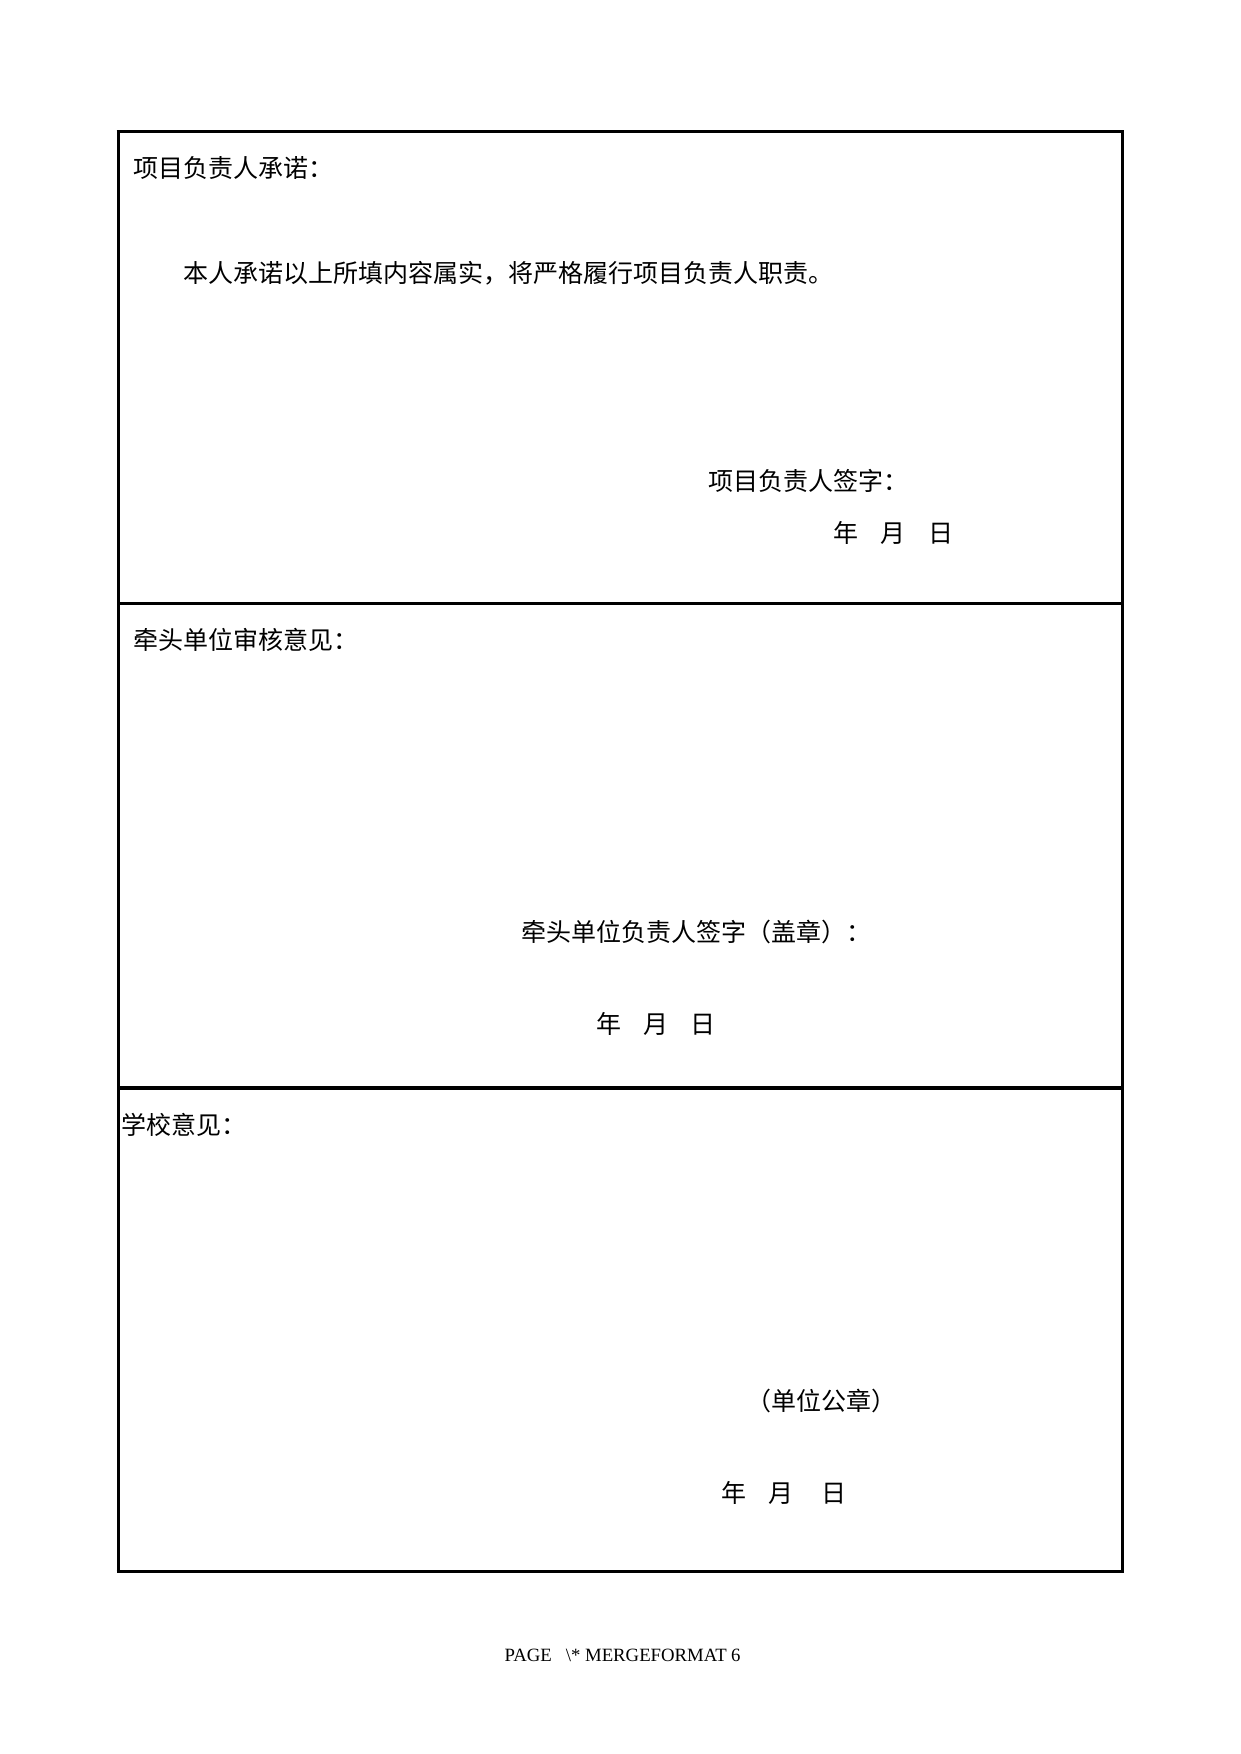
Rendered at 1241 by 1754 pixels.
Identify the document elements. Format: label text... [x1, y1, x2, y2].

table_header 项目负责人承诺： 本人承诺以上所填内容属实，将严格履行项目负责人职责。 项目负责人签字： 年 月 日 [120, 133, 1121, 602]
table_cell 牵头单位审核意见： 牵头单位负责人签字（盖章）： 年 月 日 [120, 605, 1121, 1086]
table_cell 学校意见： （单位公章） 年 月 日 [120, 1090, 1121, 1570]
